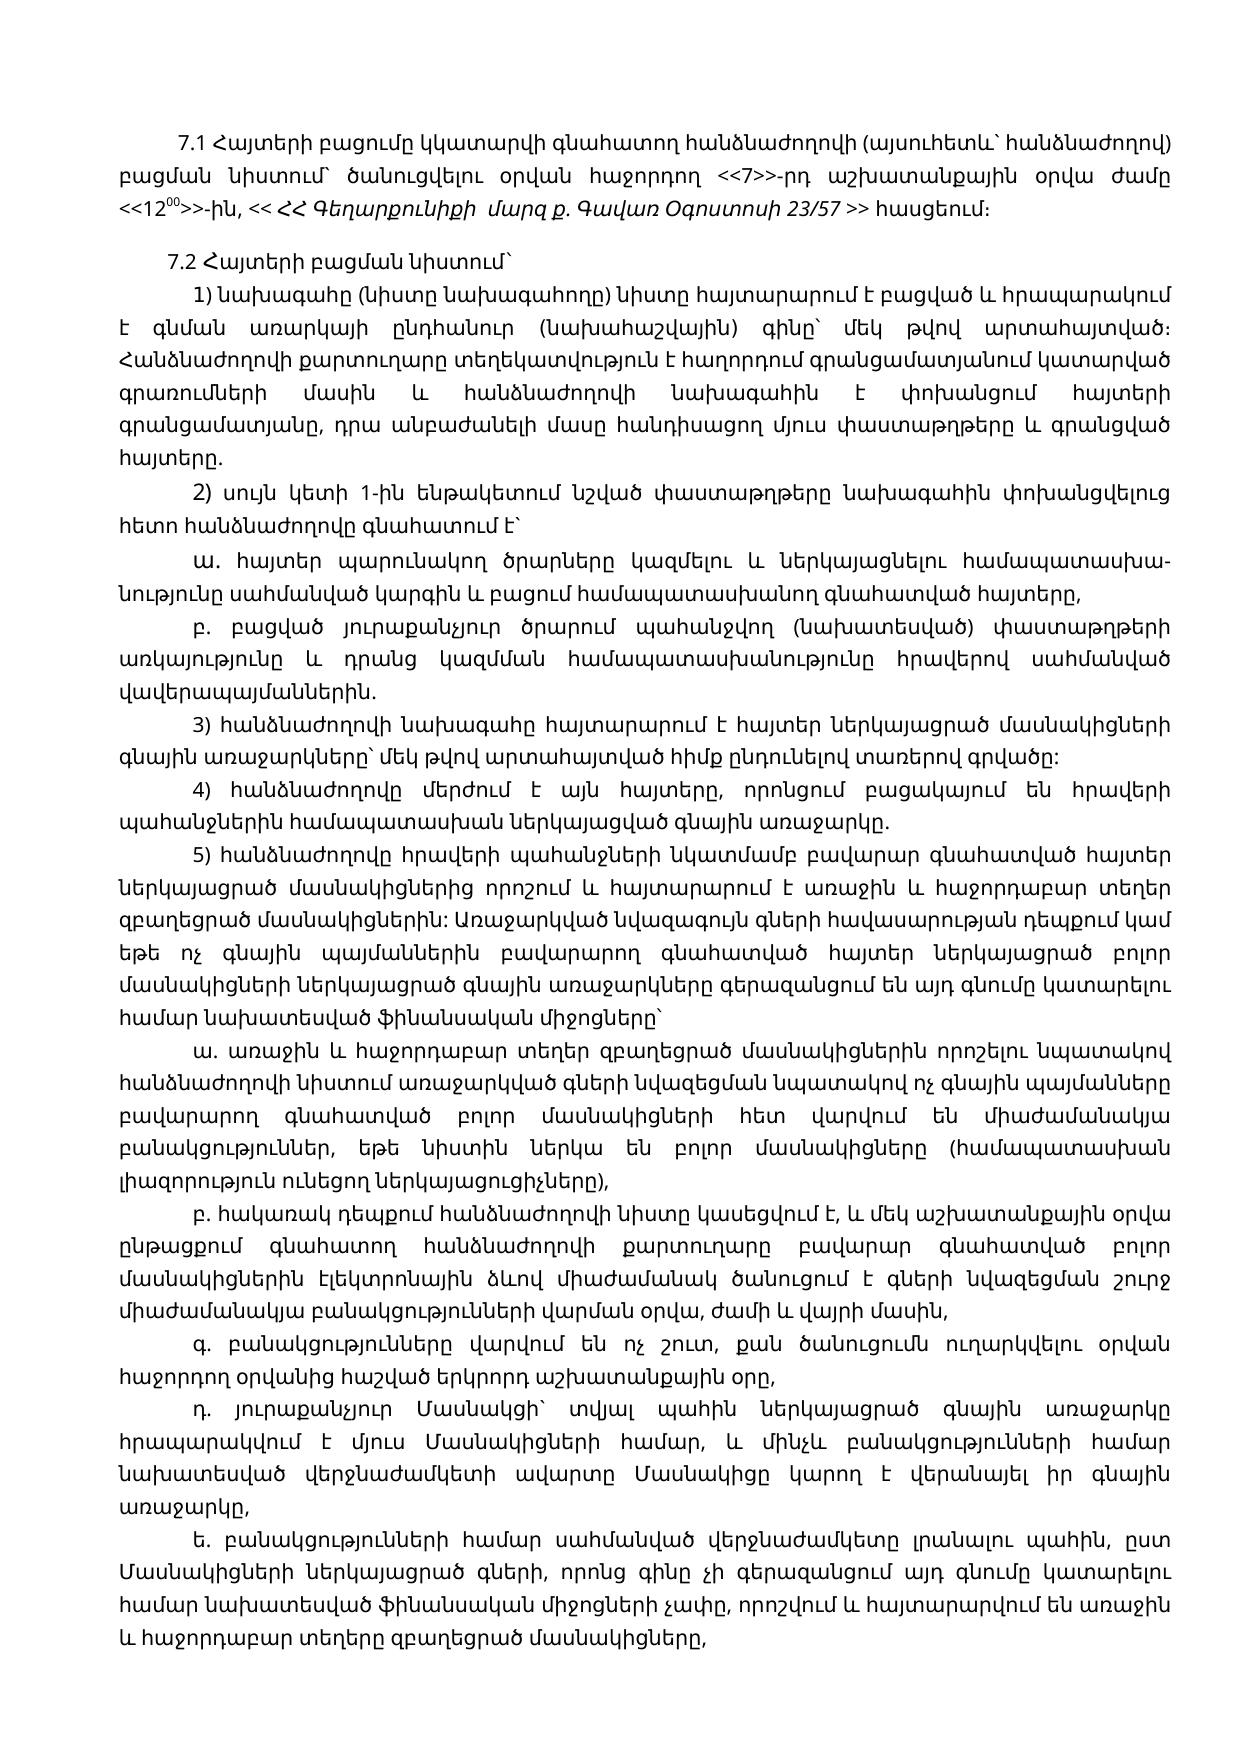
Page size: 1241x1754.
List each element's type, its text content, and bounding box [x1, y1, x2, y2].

text 7.1 Հայտերի բացումը կկատարվի գնահատող հանձնաժողովի (այսուհետև` հանձնաժողով) բացման նիստում` ծանուցվելու օրվան հաջորդող <<7>>-րդ աշխատանքային օրվա ժամը <<1200>>-ին, << ՀՀ Գեղարքունիքի մարզ ք. Գավառ Օգոստոսի 23/57 >> հասցեում։ [118, 128, 1171, 222]
text գ. բանակցությունները վարվում են ոչ շուտ, քան ծանուցումն ուղարկվելու օրվան հաջորդող օրվանից հաշված երկրորդ աշխատանքային օրը, [118, 1329, 1171, 1390]
text 2) սույն կետի 1-ին ենթակետում նշված փաստաթղթերը նախագահին փոխանցվելուց հետո հանձնաժողովը գնահատում է` [118, 476, 1171, 540]
text 1) նախագահը (նիստը նախագահողը) նիստը հայտարարում է բացված և հրապարակում է գնման առարկայի ընդհանուր (նախահաշվային) գինը՝ մեկ թվով արտահայտված։ Հանձնաժողովի քարտուղարը տեղեկատվություն է հաղորդում գրանցամատյանում կատարված գրառումների մասին և հանձնաժողովի նախագահին է փոխանցում հայտերի գրանցամատյանը, դրա անբաժանելի մասը հանդիսացող մյուս փաստաթղթերը և գրանցված հայտերը. [118, 280, 1171, 472]
text ա. հայտեր պարունակող ծրարները կազմելու և ներկայացնելու համապատասխանությունը սահմանված կարգին և բացում համապատասխանող գնահատված հայտերը, [118, 544, 1171, 608]
text 4) հանձնաժողովը մերժում է այն հայտերը, որոնցում բացակայում են հրավերի պահանջներին համապատասխան ներկայացված գնային առաջարկը. [118, 775, 1171, 836]
text 3) հանձնաժողովի նախագահը հայտարարում է հայտեր ներկայացրած մասնակիցների գնային առաջարկները՝ մեկ թվով արտահայտված հիմք ընդունելով տառերով գրվածը: [118, 710, 1171, 771]
text 5) հանձնաժողովը հրավերի պահանջների նկատմամբ բավարար գնահատված հայտեր ներկայացրած մասնակիցներից որոշում և հայտարարում է առաջին և հաջորդաբար տեղեր զբաղեցրած մասնակիցներին: Առաջարկված նվազագույն գների հավասարության դեպքում կամ եթե ոչ գնային պայմաններին բավարարող գնահատված հայտեր ներկայացրած բոլոր մասնակիցների ներկայացրած գնային առաջարկները գերազանցում են այդ գնումը կատարելու համար նախատեսված ֆինանսական միջոցները՝ [118, 840, 1171, 1032]
text դ. յուրաքանչյուր Մասնակցի` տվյալ պահին ներկայացրած գնային առաջարկը հրապարակվում է մյուս Մասնակիցների համար, և մինչև բանակցությունների համար նախատեսված վերջնաժամկետի ավարտը Մասնակիցը կարող է վերանայել իր գնային առաջարկը, [118, 1394, 1171, 1521]
text ա. առաջին և հաջորդաբար տեղեր զբաղեցրած մասնակիցներին որոշելու նպատակով հանձնաժողովի նիստում առաջարկված գների նվազեցման նպատակով ոչ գնային պայմանները բավարարող գնահատված բոլոր մասնակիցների հետ վարվում են միաժամանակյա բանակցություններ, եթե նիստին ներկա են բոլոր մասնակիցները (համապատասխան լիազորություն ունեցող ներկայացուցիչները), [118, 1036, 1171, 1194]
text ե. բանակցությունների համար սահմանված վերջնաժամկետը լրանալու պահին, ըստ Մասնակիցների ներկայացրած գների, որոնց գինը չի գերազանցում այդ գնումը կատարելու համար նախատեսված ֆինանսական միջոցների չափը, որոշվում և հայտարարվում են առաջին և հաջորդաբար տեղերը զբաղեցրած մասնակիցները, [118, 1525, 1171, 1651]
text բ. բացված յուրաքանչյուր ծրարում պահանջվող (նախատեսված) փաստաթղթերի առկայությունը և դրանց կազմման համապատասխանությունը հրավերով սահմանված վավերապայմաններին. [118, 612, 1171, 706]
text 7.2 Հայտերի բացման նիստում` [118, 247, 1171, 276]
text բ. հակառակ դեպքում հանձնաժողովի նիստը կասեցվում է, և մեկ աշխատանքային օրվա ընթացքում գնահատող հանձնաժողովի քարտուղարը բավարար գնահատված բոլոր մասնակիցներին էլեկտրոնային ձևով միաժամանակ ծանուցում է գների նվազեցման շուրջ միաժամանակյա բանակցությունների վարման օրվա, ժամի և վայրի մասին, [118, 1199, 1171, 1325]
